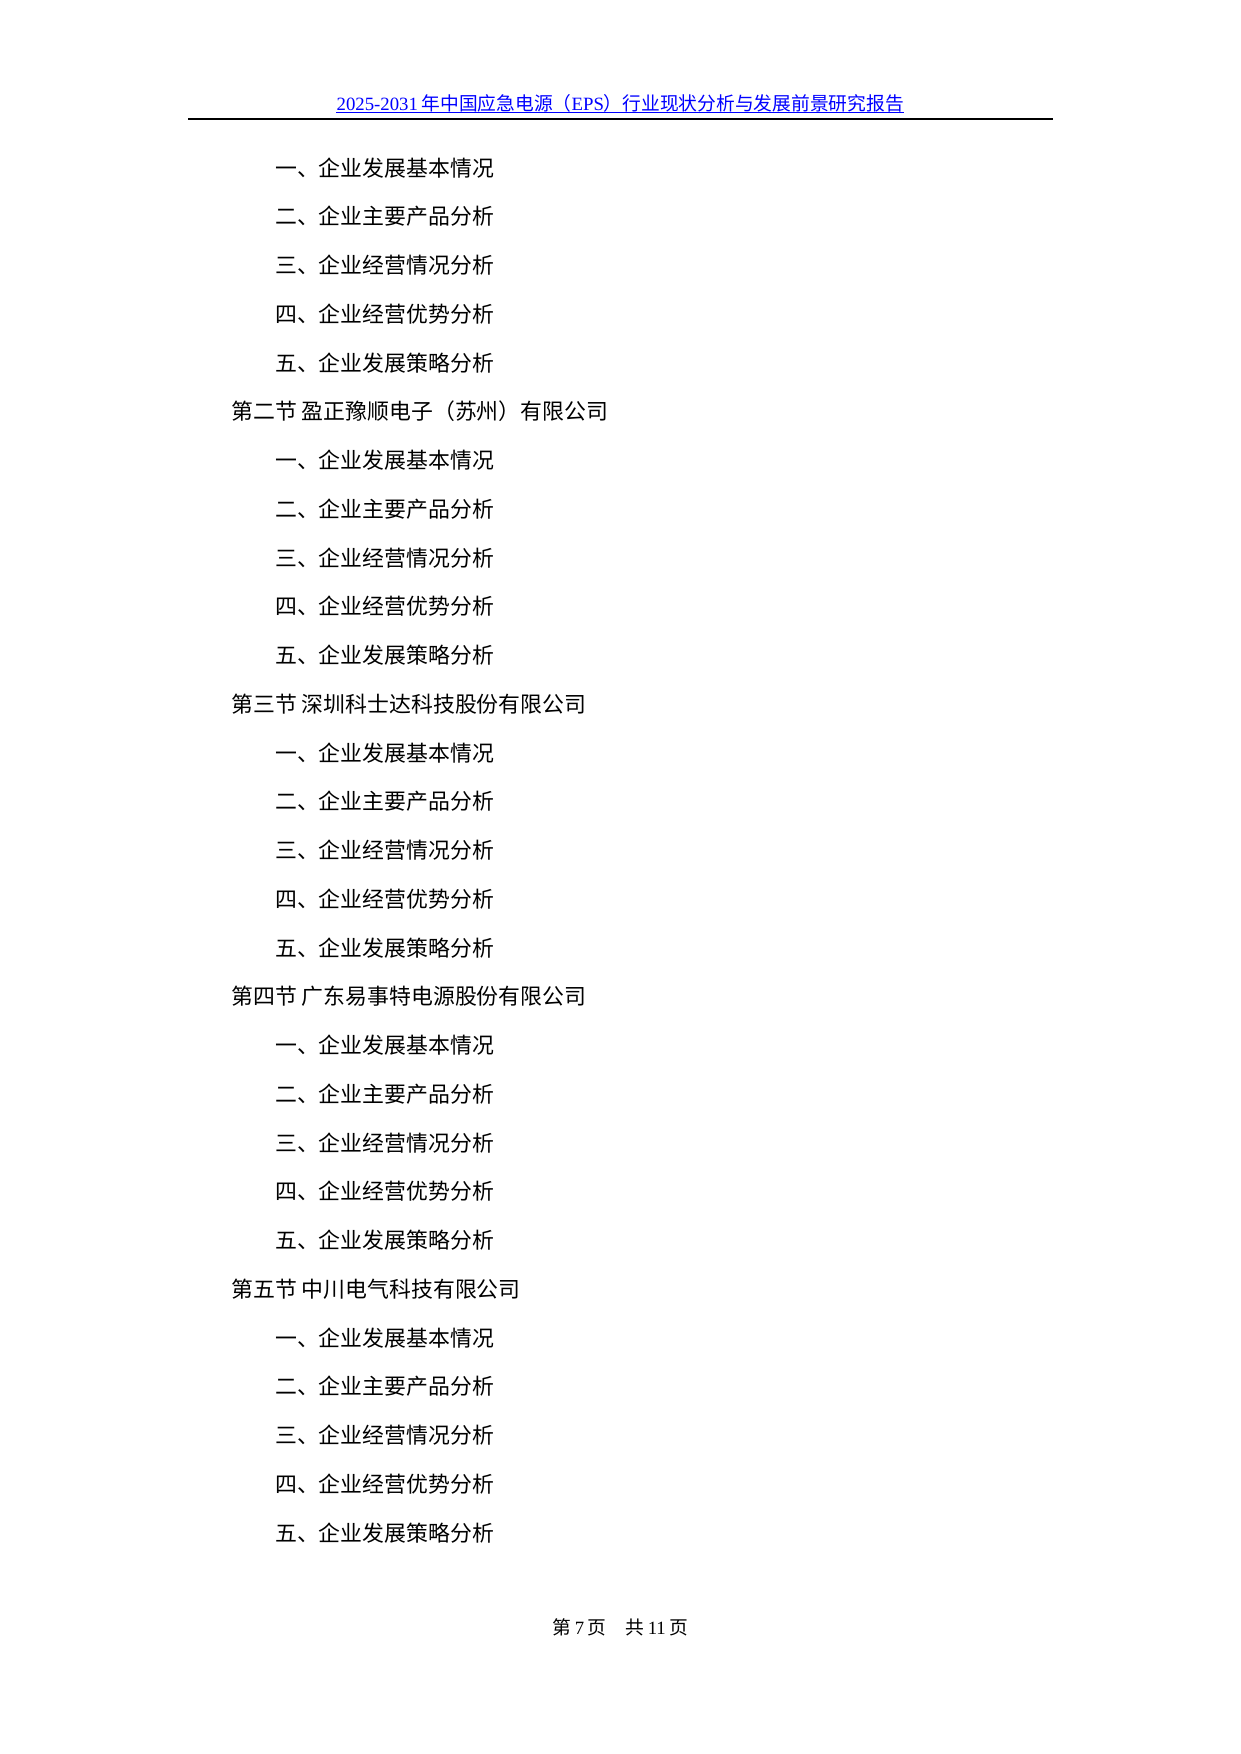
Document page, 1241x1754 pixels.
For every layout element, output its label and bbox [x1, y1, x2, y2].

text [187, 150, 1053, 1548]
